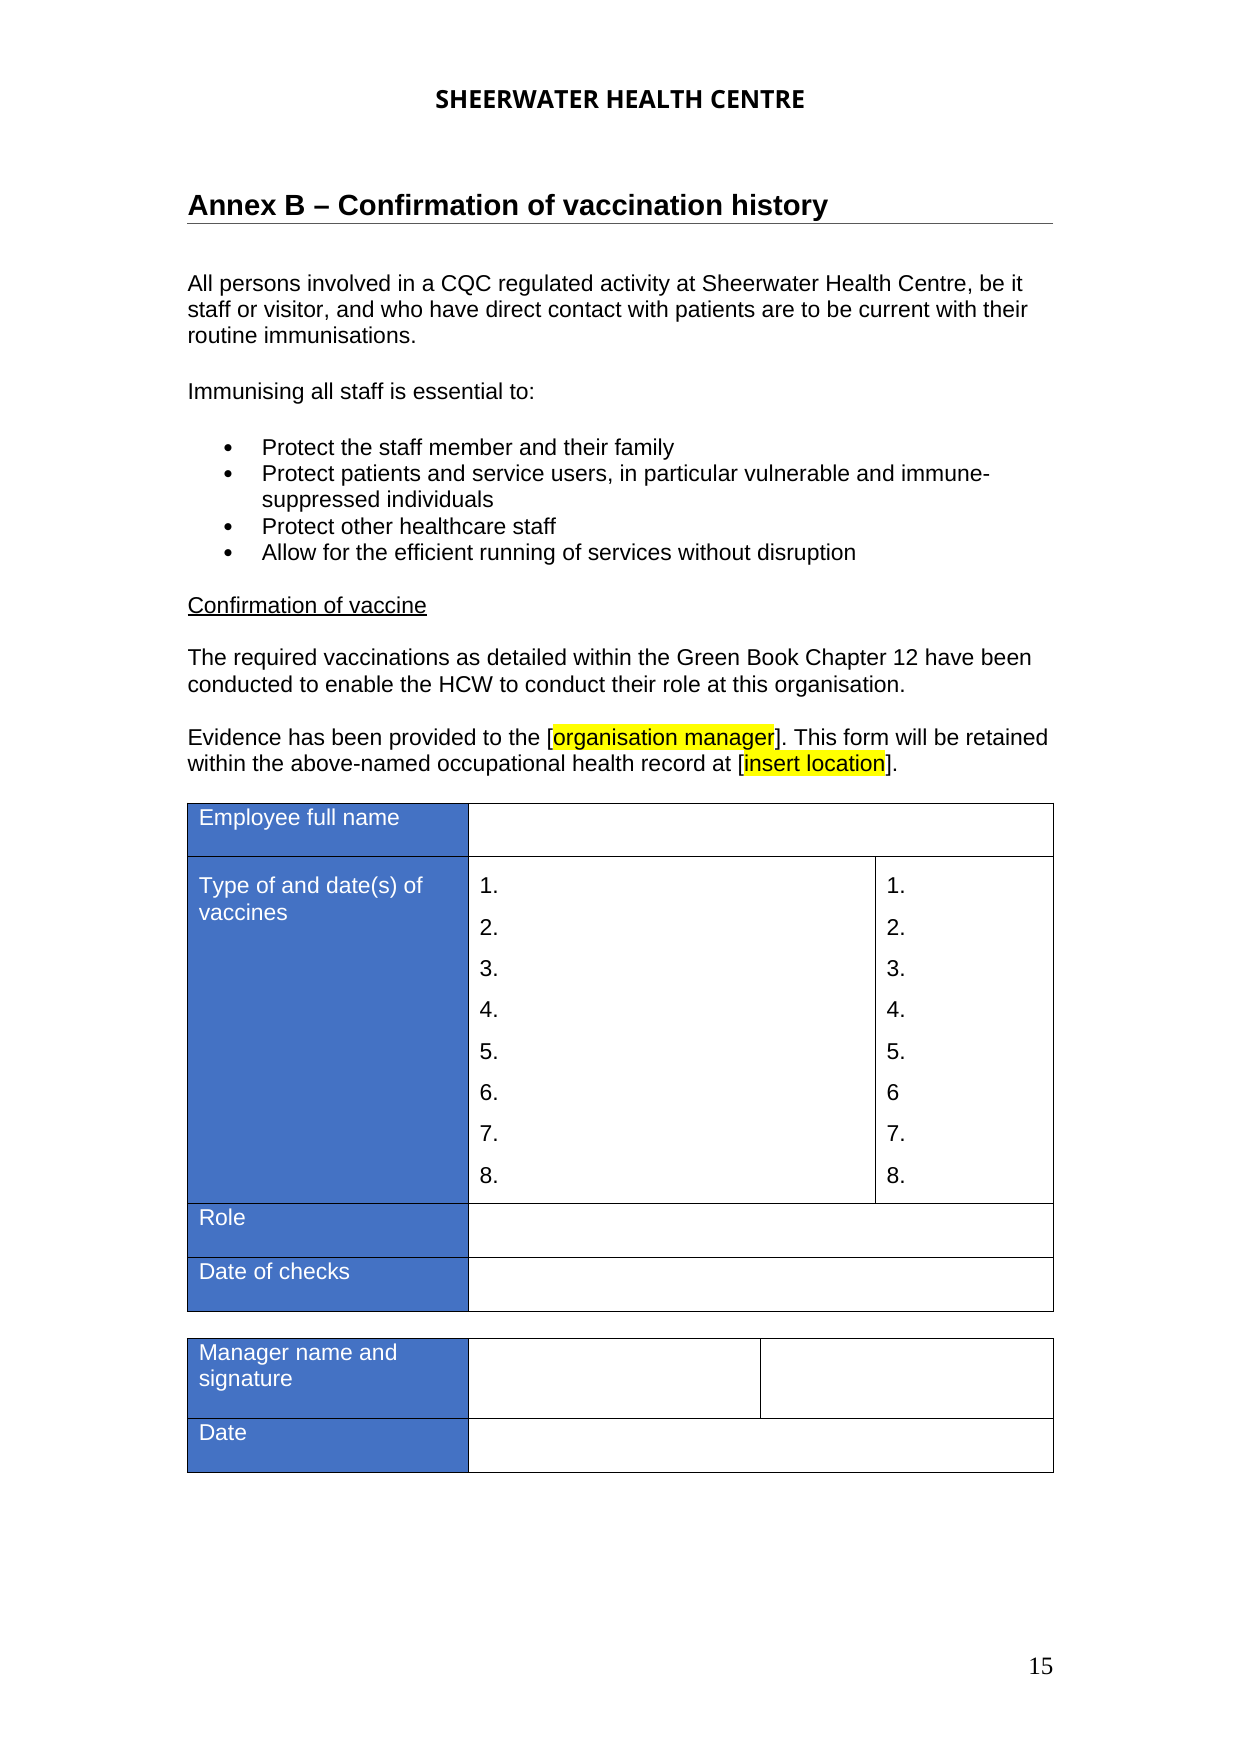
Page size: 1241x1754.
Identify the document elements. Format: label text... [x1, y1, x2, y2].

text Evidence has been provided to the [organisation manager]. This form will be retained within the above-named occupational health record at [insert location]. [187, 723, 1053, 776]
list Protect the staff member and their family [224, 433, 1053, 460]
table_header Manager name and signature [188, 1339, 468, 1418]
table_header [469, 804, 1053, 856]
list Allow for the efficient running of services without disruption [224, 539, 1053, 565]
table_cell [469, 1419, 1053, 1472]
list Protect other healthcare staff [224, 513, 1053, 539]
table_cell Date [188, 1419, 468, 1472]
subtitle Annex B – Confirmation of vaccination history [187, 187, 1053, 223]
table_cell Date of checks [188, 1258, 468, 1311]
list Protect patients and service users, in particular vulnerable and immune-suppressed individuals [224, 460, 1053, 513]
table_header [469, 1339, 760, 1418]
text Immunising all staff is essential to: [187, 378, 1053, 404]
table_cell [469, 1204, 1053, 1257]
table_cell Type of and date(s) of vaccines [188, 857, 468, 1203]
text The required vaccinations as detailed within the Green Book Chapter 12 have been conducted to enable the HCW to conduct their role at this organisation. [187, 644, 1053, 697]
table_cell Role [188, 1204, 468, 1257]
table_cell [469, 1258, 1053, 1311]
text Confirmation of vaccine [187, 592, 1053, 618]
table_cell 1. 2. 3. 4. 5. 6. 7. 8. [469, 857, 875, 1203]
text All persons involved in a CQC regulated activity at Sheerwater Health Centre, be it staff or visitor, and who have direct contact with patients are to be current with their routine immunisations. [187, 270, 1053, 349]
table_cell 1. 2. 3. 4. 5. 6 7. 8. [876, 857, 1053, 1203]
table_header Employee full name [188, 804, 468, 856]
table_header [761, 1339, 1053, 1418]
